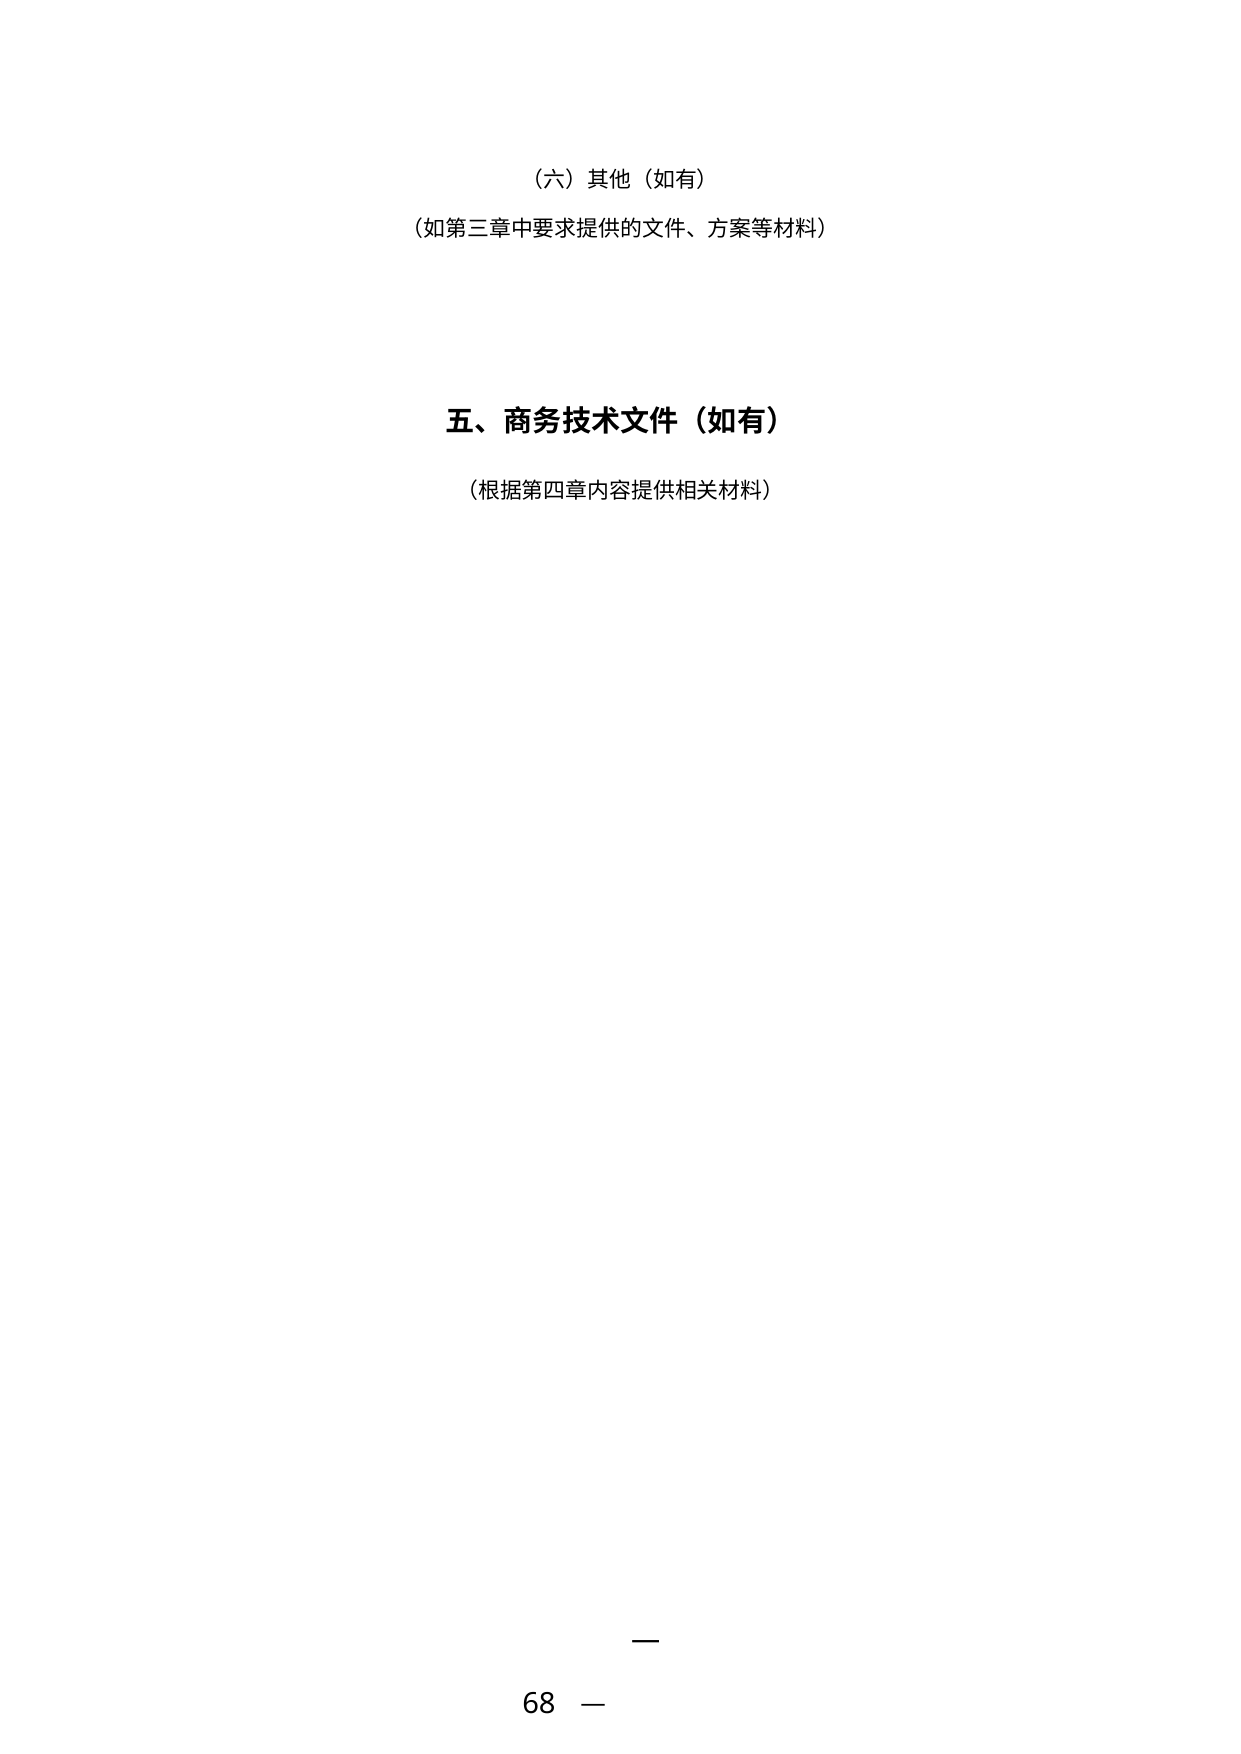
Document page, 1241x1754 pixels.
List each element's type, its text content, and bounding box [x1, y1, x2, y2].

text （六）其他（如有） [187, 162, 1053, 194]
text （如第三章中要求提供的文件、方案等材料） [187, 210, 1053, 243]
text （根据第四章内容提供相关材料） [187, 473, 1053, 505]
text 五、商务技术文件（如有） [187, 387, 1053, 452]
